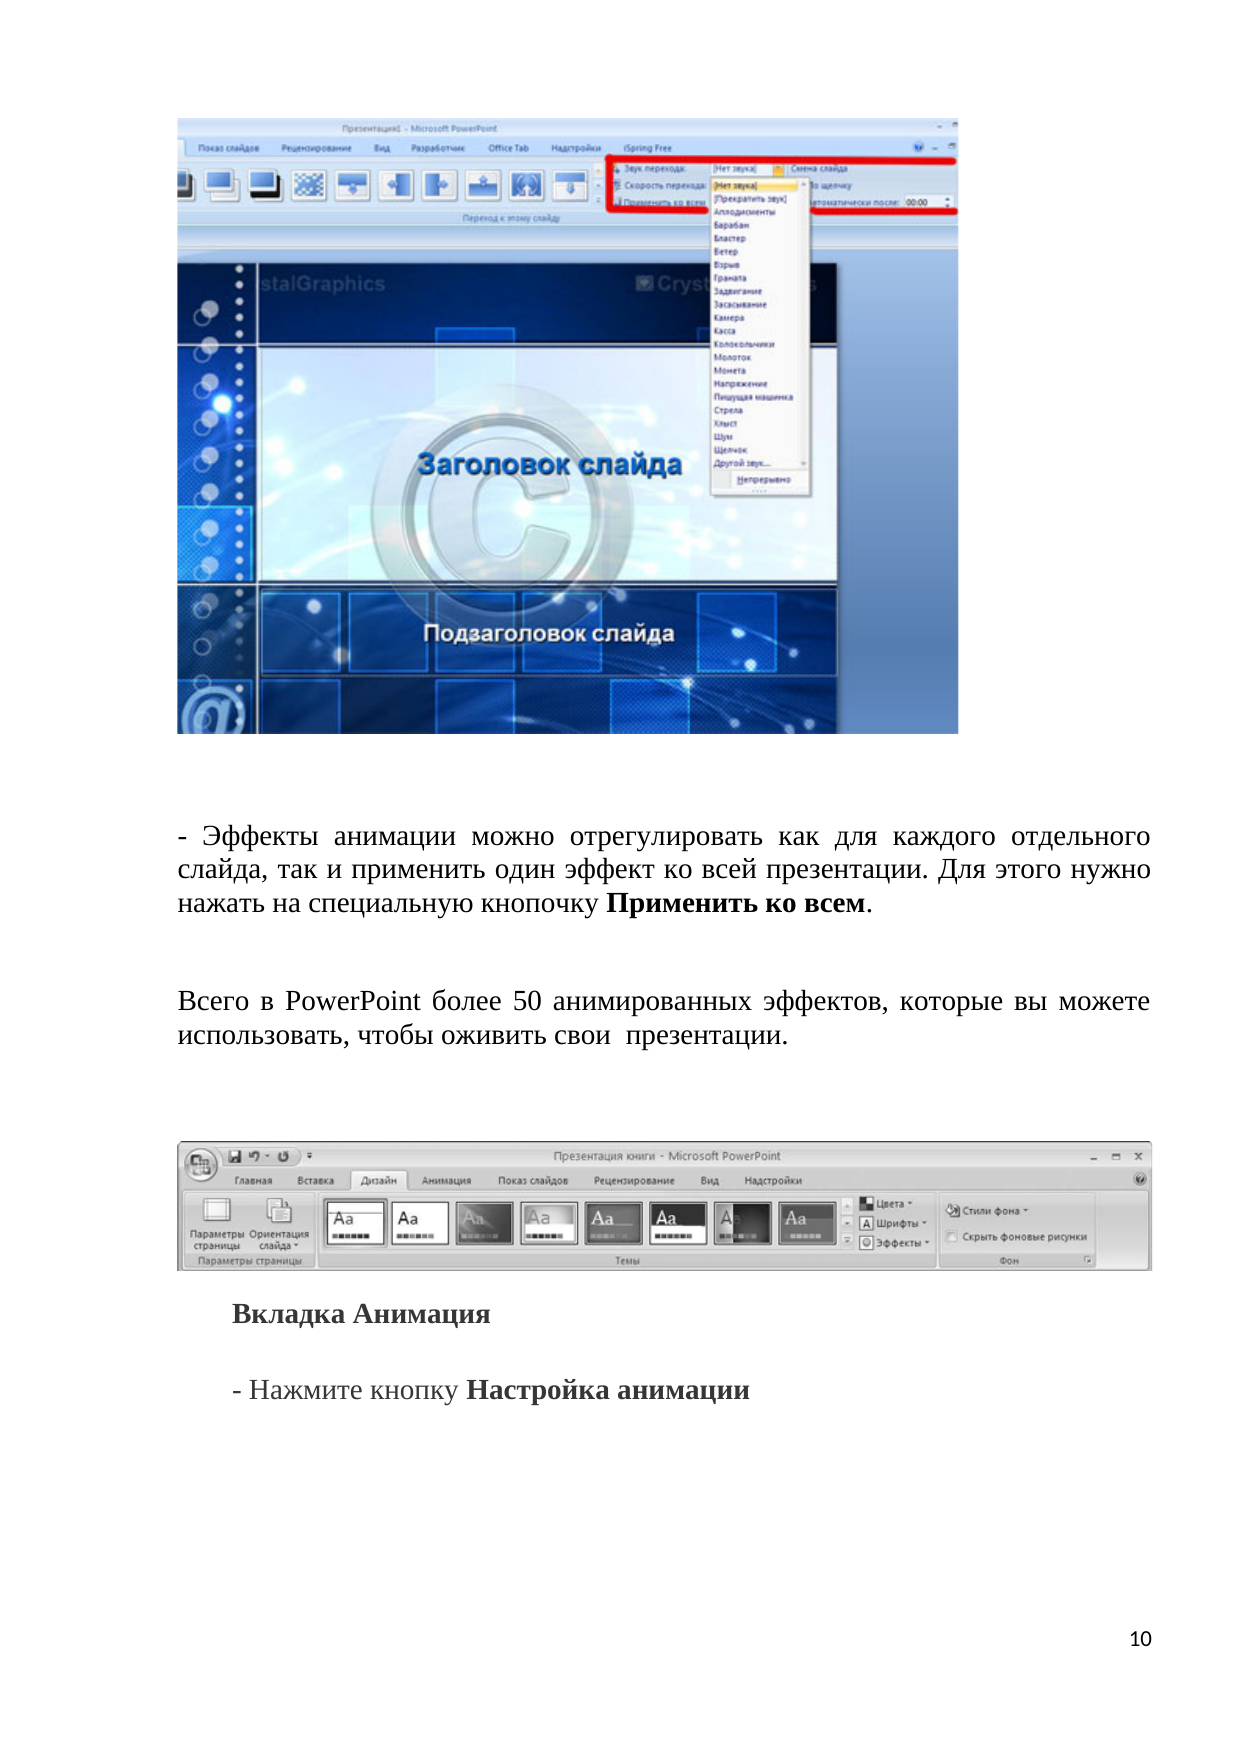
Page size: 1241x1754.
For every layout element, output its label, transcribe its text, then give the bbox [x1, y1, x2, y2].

text - Нажмите кнопку Настройка анимации [182, 1372, 1147, 1406]
text - Эффекты анимации можно отрегулировать как для каждого отдельного слайда, так и применить один эффект ко всей презентации. Для этого нужно нажать на специальную кнопочку Применить ко всем. [177, 818, 1152, 919]
text Вкладка Анимация [182, 1296, 1147, 1329]
picture [177, 1141, 1153, 1271]
picture [177, 118, 959, 734]
text Всего в PowerPoint более 50 анимированных эффектов, которые вы можете использовать, чтобы оживить свои презентации. [177, 983, 1152, 1051]
